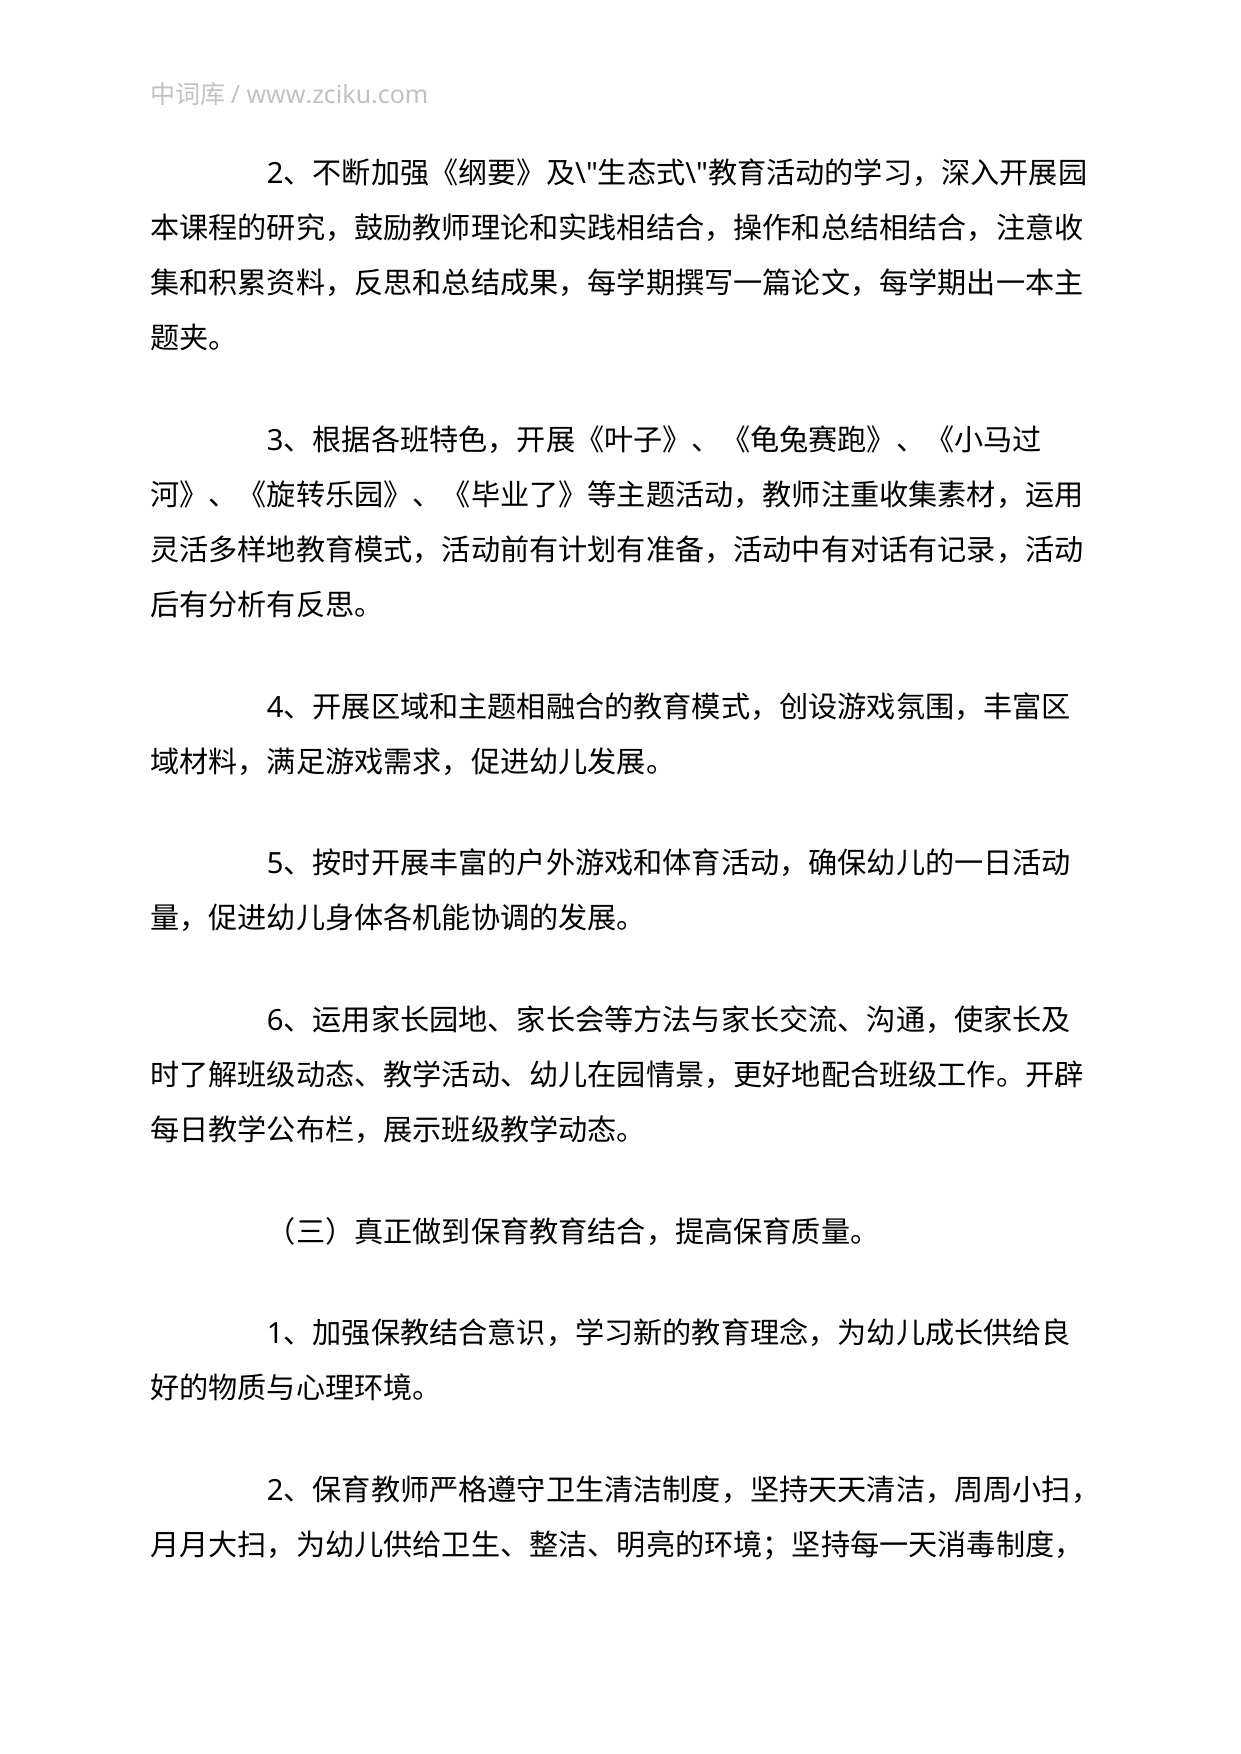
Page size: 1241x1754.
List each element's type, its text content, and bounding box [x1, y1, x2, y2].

text 1、加强保教结合意识，学习新的教育理念，为幼儿成长供给良好的物质与心理环境。 [150, 1310, 1090, 1407]
text 4、开展区域和主题相融合的教育模式，创设游戏氛围，丰富区域材料，满足游戏需求，促进幼儿发展。 [150, 683, 1090, 780]
text 5、按时开展丰富的户外游戏和体育活动，确保幼儿的一日活动量，促进幼儿身体各机能协调的发展。 [150, 840, 1090, 937]
text 2、不断加强《纲要》及\"生态式\"教育活动的学习，深入开展园本课程的研究，鼓励教师理论和实践相结合，操作和总结相结合，注意收集和积累资料，反思和总结成果，每学期撰写一篇论文，每学期出一本主题夹。 [150, 150, 1090, 357]
text 6、运用家长园地、家长会等方法与家长交流、沟通，使家长及时了解班级动态、教学活动、幼儿在园情景，更好地配合班级工作。开辟每日教学公布栏，展示班级教学动态。 [150, 997, 1090, 1149]
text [150, 1467, 1090, 1564]
text 3、根据各班特色，开展《叶子》、《龟兔赛跑》、《小马过河》、《旋转乐园》、《毕业了》等主题活动，教师注重收集素材，运用灵活多样地教育模式，活动前有计划有准备，活动中有对话有记录，活动后有分析有反思。 [150, 417, 1090, 624]
text （三）真正做到保育教育结合，提高保育质量。 [150, 1208, 1090, 1251]
